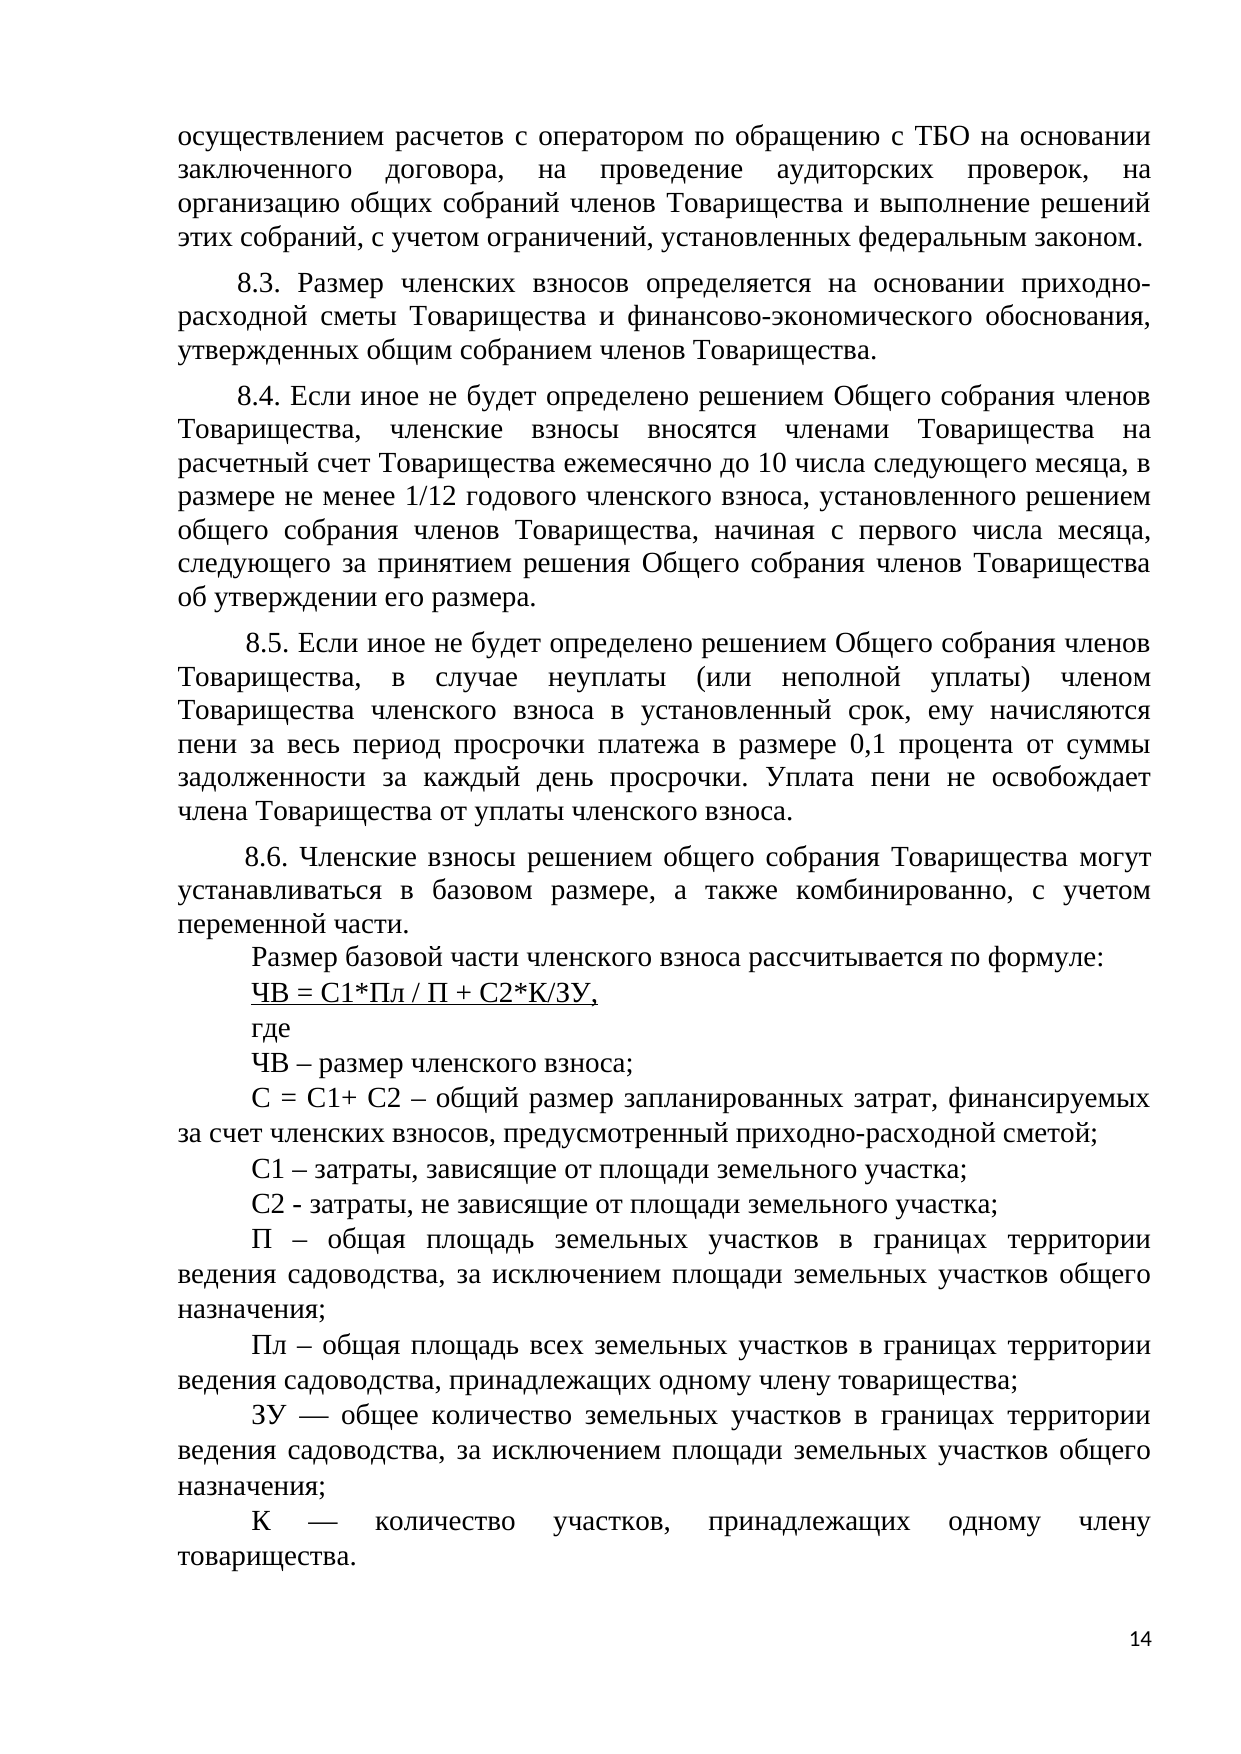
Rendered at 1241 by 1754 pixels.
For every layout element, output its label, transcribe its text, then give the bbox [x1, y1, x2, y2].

text П – общая площадь земельных участков в границах территории ведения садоводства, за исключением площади земельных участков общего назначения; [177, 1221, 1152, 1325]
text 8.6. Членские взносы решением общего собрания Товарищества могут устанавливаться в базовом размере, а также комбинированно, с учетом переменной части. [177, 839, 1152, 939]
text Размер базовой части членского взноса рассчитывается по формуле: [177, 939, 1152, 973]
text С2 - затраты, не зависящие от площади земельного участка; [177, 1186, 1152, 1219]
text С1 – затраты, зависящие от площади земельного участка; [177, 1151, 1152, 1184]
list 8.3. Размер членских взносов определяется на основании приходно-расходной сметы Товарищества и финансово-экономического обоснования, утвержденных общим собранием членов Товарищества. [177, 265, 1152, 365]
text Пл – общая площадь всех земельных участков в границах территории ведения садоводства, принадлежащих одному члену товарищества; [177, 1327, 1152, 1396]
text ЧВ = С1*Пл / П + С2*К/ЗУ, [177, 975, 1152, 1008]
list 8.5. Если иное не будет определено решением Общего собрания членов Товарищества, в случае неуплаты (или неполной уплаты) членом Товарищества членского взноса в установленный срок, ему начисляются пени за весь период просрочки платежа в размере 0,1 процента от суммы задолженности за каждый день просрочки. Уплата пени не освобождает члена Товарищества от уплаты членского взноса. [177, 625, 1152, 826]
text С = С1+ С2 – общий размер запланированных затрат, финансируемых за счет членских взносов, предусмотренный приходно-расходной сметой; [177, 1080, 1152, 1149]
text где [177, 1010, 1152, 1043]
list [177, 118, 1152, 252]
text ЧВ – размер членского взноса; [177, 1045, 1152, 1079]
text К — количество участков, принадлежащих одному члену товарищества. [177, 1503, 1152, 1572]
list 8.4. Если иное не будет определено решением Общего собрания членов Товарищества, членские взносы вносятся членами Товарищества на расчетный счет Товарищества ежемесячно до 10 числа следующего месяца, в размере не менее 1/12 годового членского взноса, установленного решением общего собрания членов Товарищества, начиная с первого числа месяца, следующего за принятием решения Общего собрания членов Товарищества об утверждении его размера. [177, 378, 1152, 613]
text ЗУ — общее количество земельных участков в границах территории ведения садоводства, за исключением площади земельных участков общего назначения; [177, 1397, 1152, 1501]
